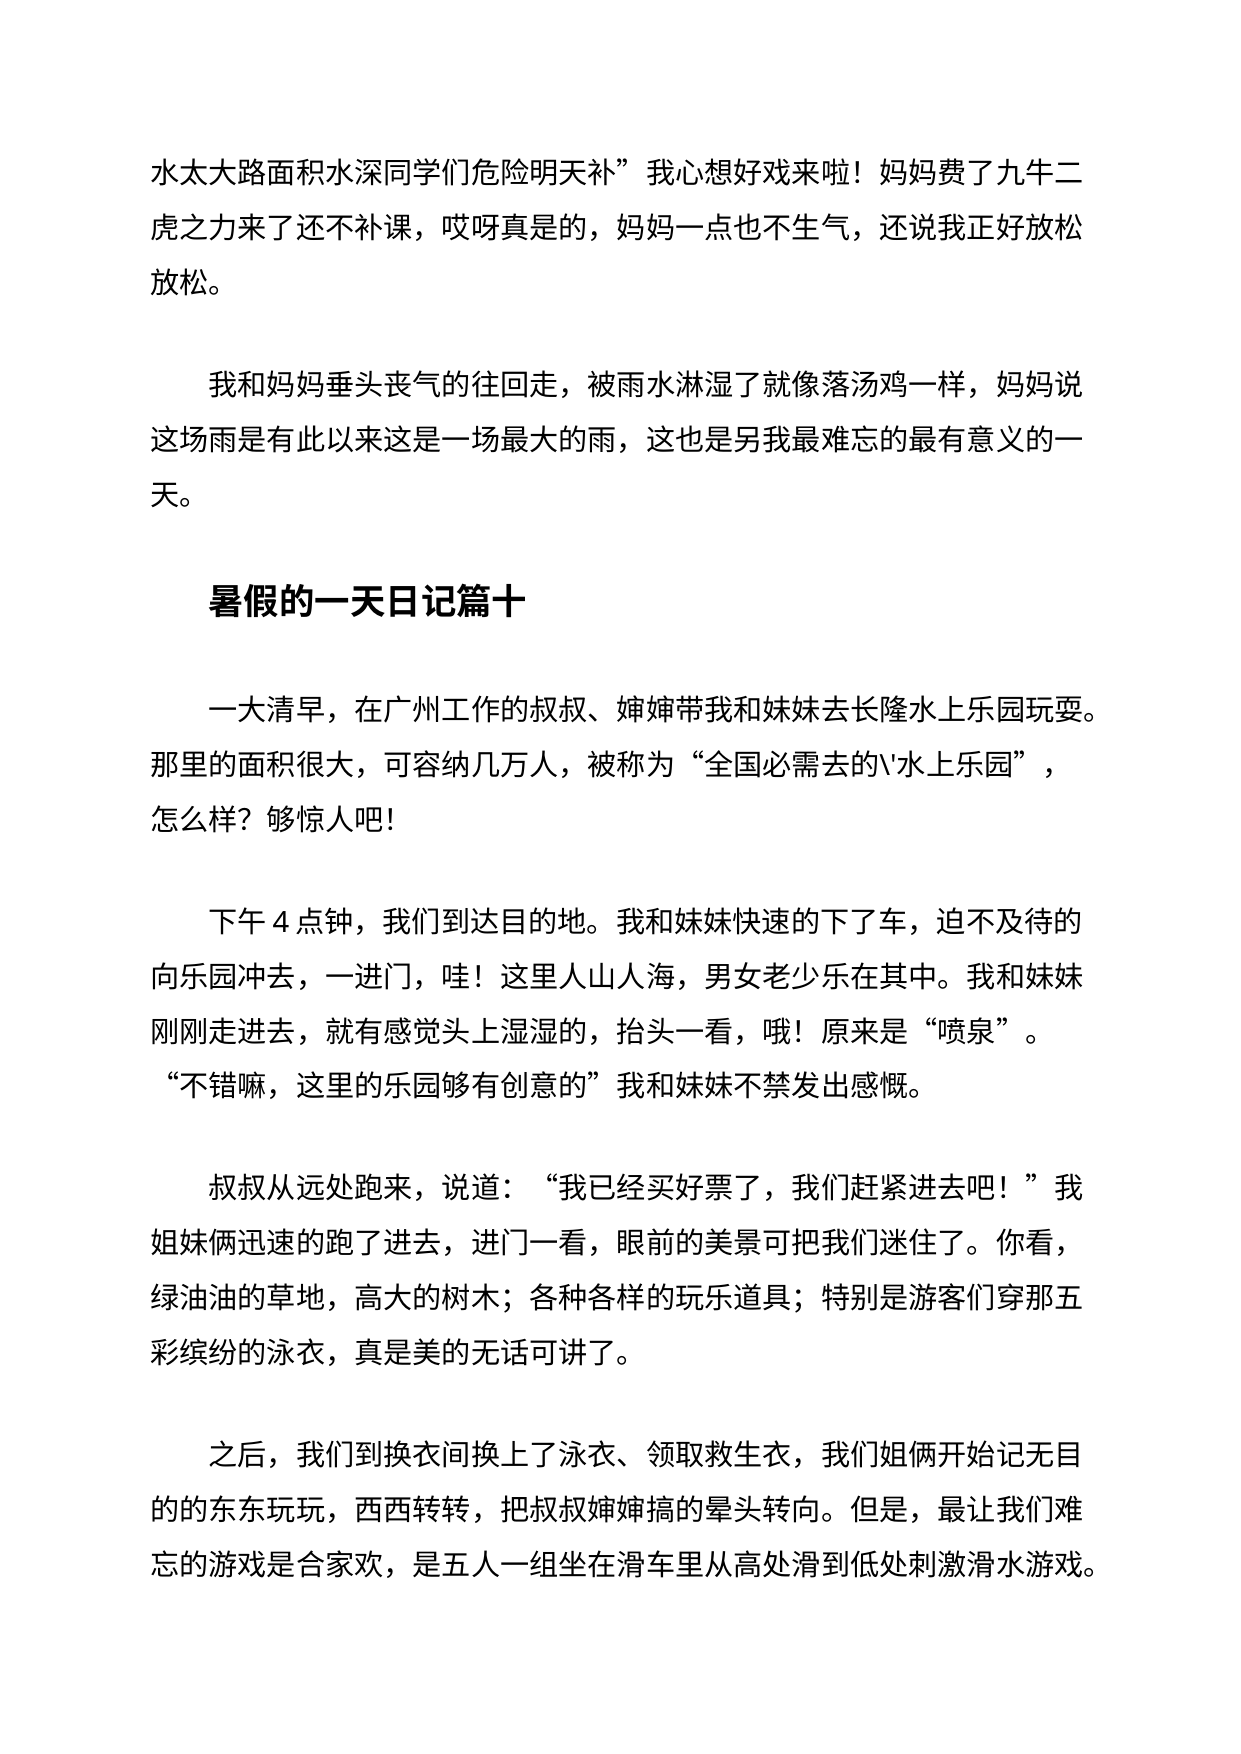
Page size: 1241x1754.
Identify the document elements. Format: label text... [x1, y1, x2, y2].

text 下午4点钟，我们到达目的地。我和妹妹快速的下了车，迫不及待的向乐园冲去，一进门，哇！这里人山人海，男女老少乐在其中。我和妹妹刚刚走进去，就有感觉头上湿湿的，抬头一看，哦！原来是“喷泉”。“不错嘛，这里的乐园够有创意的”我和妹妹不禁发出感慨。 [150, 898, 1090, 1105]
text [150, 1431, 1090, 1583]
text 一大清早，在广州工作的叔叔、婶婶带我和妹妹去长隆水上乐园玩耍。那里的面积很大，可容纳几万人，被称为“全国必需去的\'水上乐园”，怎么样？够惊人吧！ [150, 687, 1090, 839]
text 叔叔从远处跑来，说道：“我已经买好票了，我们赶紧进去吧！”我姐妹俩迅速的跑了进去，进门一看，眼前的美景可把我们迷住了。你看，绿油油的草地，高大的树木；各种各样的玩乐道具；特别是游客们穿那五彩缤纷的泳衣，真是美的无话可讲了。 [150, 1165, 1090, 1372]
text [150, 150, 1090, 302]
text 暑假的一天日记篇十 [150, 573, 1090, 624]
text 我和妈妈垂头丧气的往回走，被雨水淋湿了就像落汤鸡一样，妈妈说这场雨是有此以来这是一场最大的雨，这也是另我最难忘的最有意义的一天。 [150, 362, 1090, 514]
